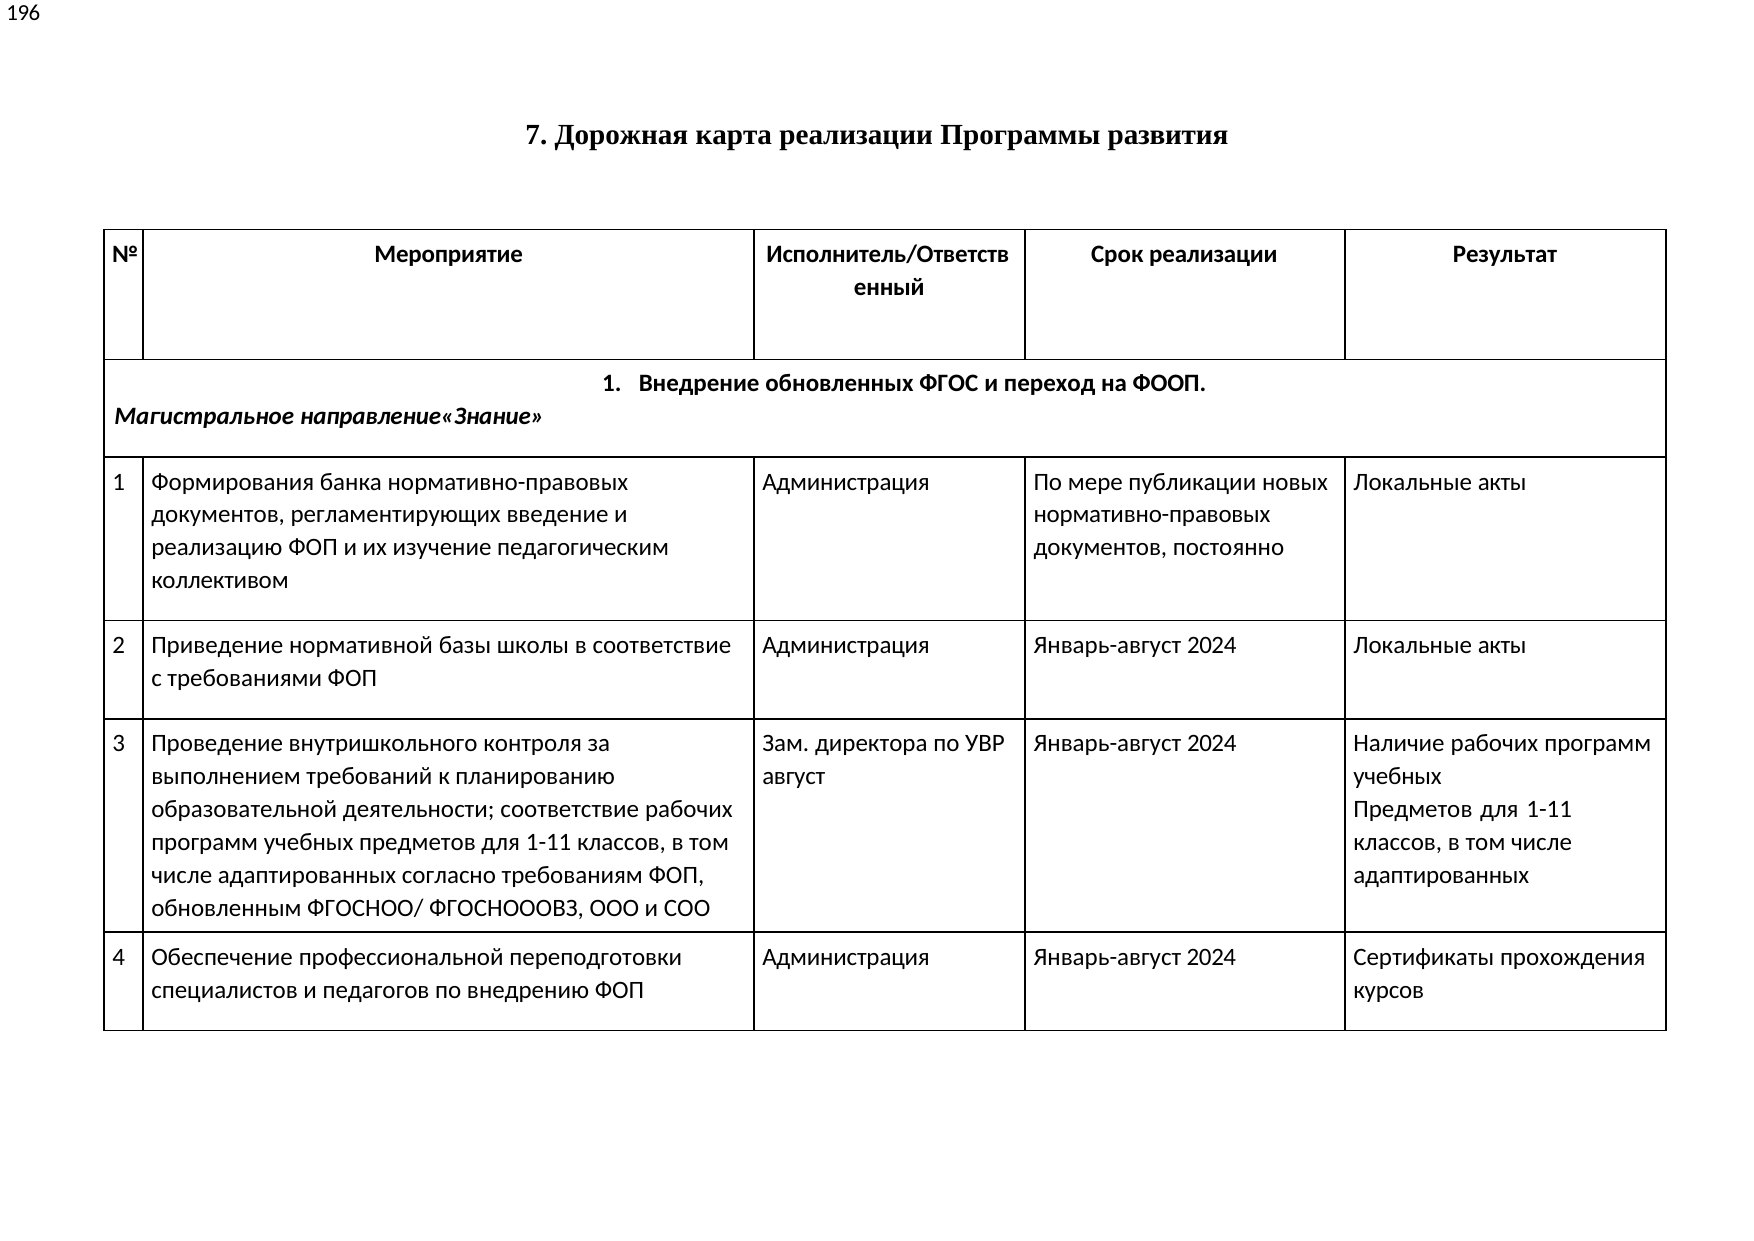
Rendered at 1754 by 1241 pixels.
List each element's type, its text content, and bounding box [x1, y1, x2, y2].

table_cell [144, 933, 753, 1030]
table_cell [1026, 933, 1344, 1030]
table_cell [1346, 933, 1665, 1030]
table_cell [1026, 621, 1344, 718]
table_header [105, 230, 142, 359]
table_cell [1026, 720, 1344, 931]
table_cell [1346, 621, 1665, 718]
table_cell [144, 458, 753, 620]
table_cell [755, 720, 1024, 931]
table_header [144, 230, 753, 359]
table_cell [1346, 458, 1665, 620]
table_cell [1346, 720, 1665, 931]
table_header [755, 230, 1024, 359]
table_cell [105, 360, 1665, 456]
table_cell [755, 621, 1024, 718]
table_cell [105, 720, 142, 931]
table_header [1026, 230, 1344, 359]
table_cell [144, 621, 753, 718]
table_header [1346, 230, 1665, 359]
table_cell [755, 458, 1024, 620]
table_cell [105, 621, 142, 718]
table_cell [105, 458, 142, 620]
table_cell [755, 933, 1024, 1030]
text 7. Дорожная карта реализации Программы развития [525, 117, 1724, 151]
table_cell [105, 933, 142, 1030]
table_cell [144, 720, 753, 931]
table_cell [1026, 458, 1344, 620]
